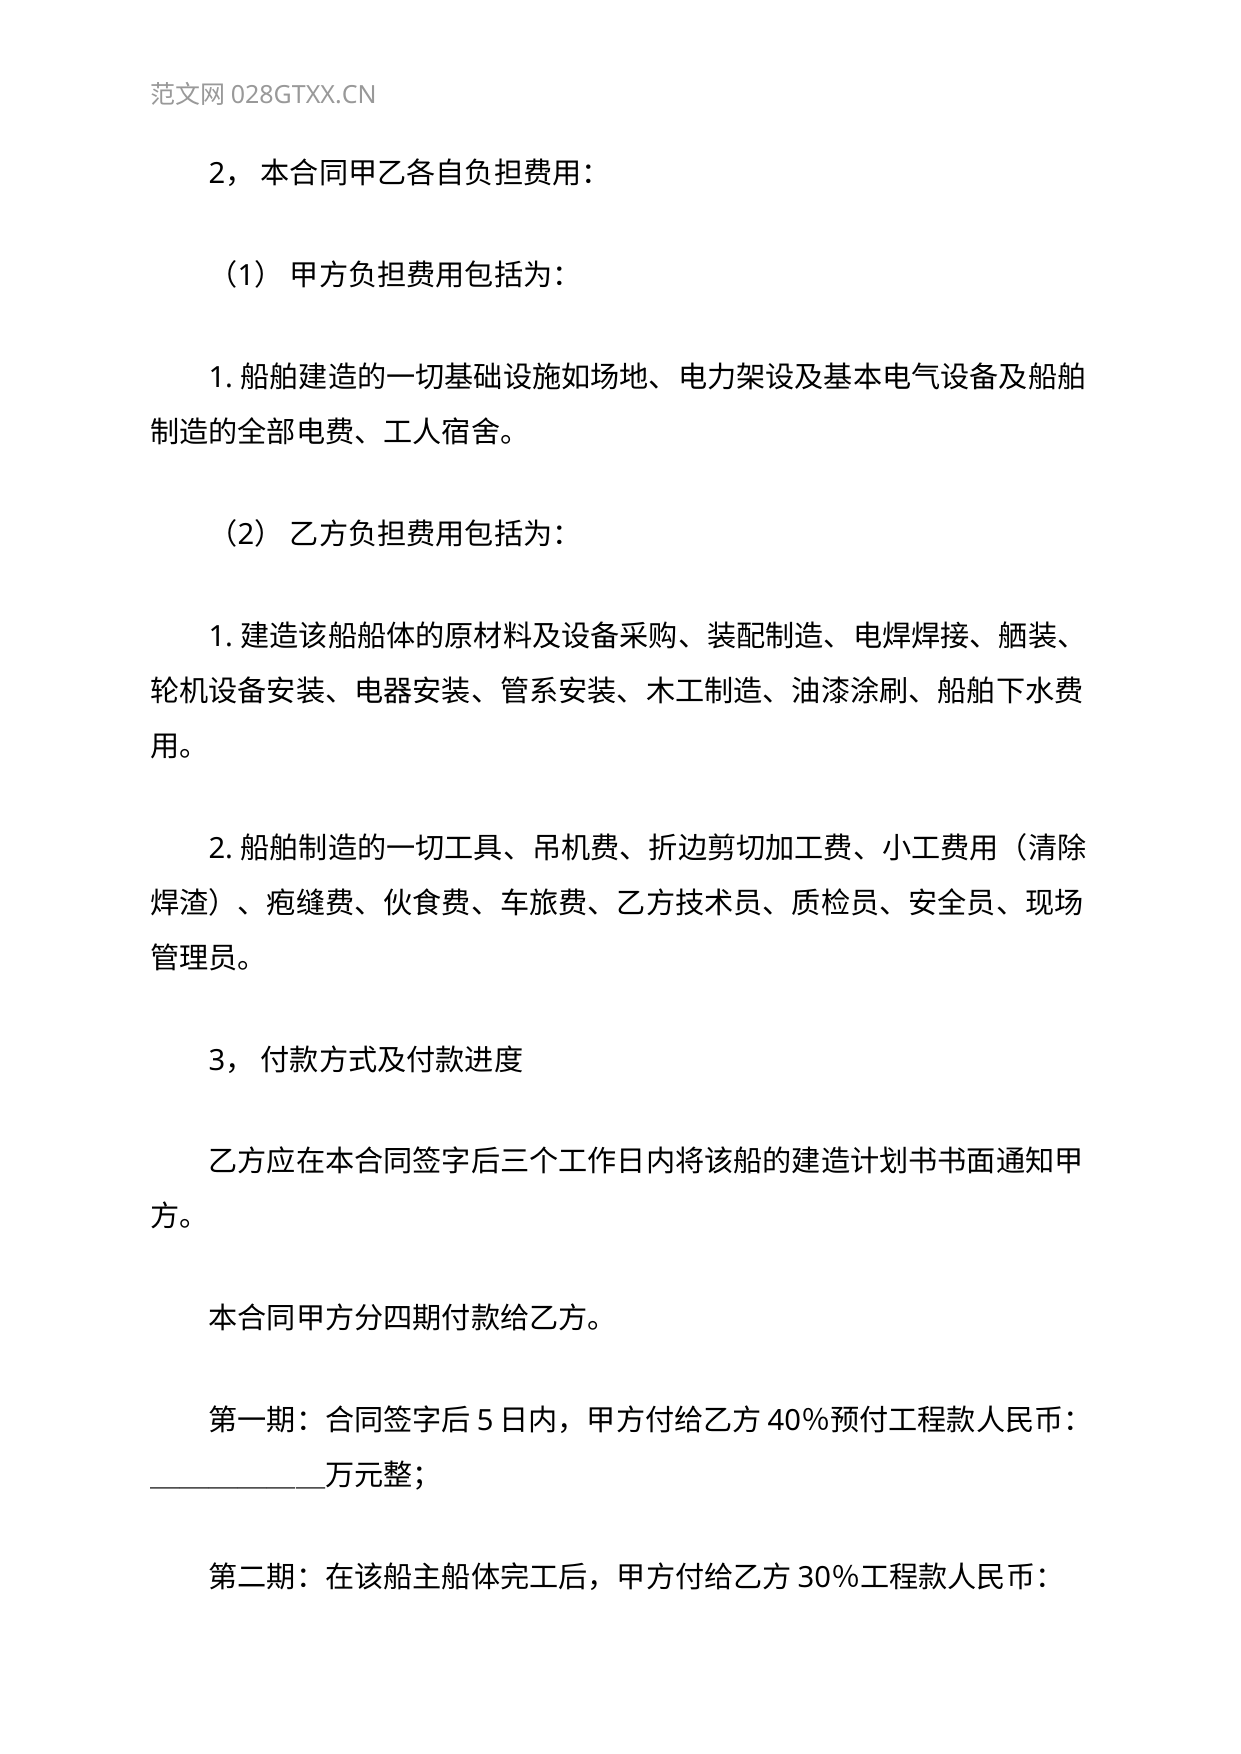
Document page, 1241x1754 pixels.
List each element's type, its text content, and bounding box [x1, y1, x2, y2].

text 本合同甲方分四期付款给乙方。 [150, 1295, 1090, 1337]
text （2） 乙方负担费用包括为： [150, 511, 1090, 553]
text 3， 付款方式及付款进度 [150, 1036, 1090, 1078]
text 1. 建造该船船体的原材料及设备采购、装配制造、电焊焊接、舾装、轮机设备安装、电器安装、管系安装、木工制造、油漆涂刷、船舶下水费用。 [150, 613, 1090, 765]
text （1） 甲方负担费用包括为： [150, 252, 1090, 294]
text 1. 船舶建造的一切基础设施如场地、电力架设及基本电气设备及船舶制造的全部电费、工人宿舍。 [150, 354, 1090, 451]
text 2， 本合同甲乙各自负担费用： [150, 150, 1090, 192]
text 乙方应在本合同签字后三个工作日内将该船的建造计划书书面通知甲方。 [150, 1138, 1090, 1235]
text 第一期：合同签字后5日内，甲方付给乙方40％预付工程款人民币：＿＿＿＿＿＿万元整； [150, 1396, 1090, 1494]
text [150, 1553, 1090, 1596]
text 2. 船舶制造的一切工具、吊机费、折边剪切加工费、小工费用（清除焊渣）、疱缝费、伙食费、车旅费、乙方技术员、质检员、安全员、现场管理员。 [150, 824, 1090, 977]
